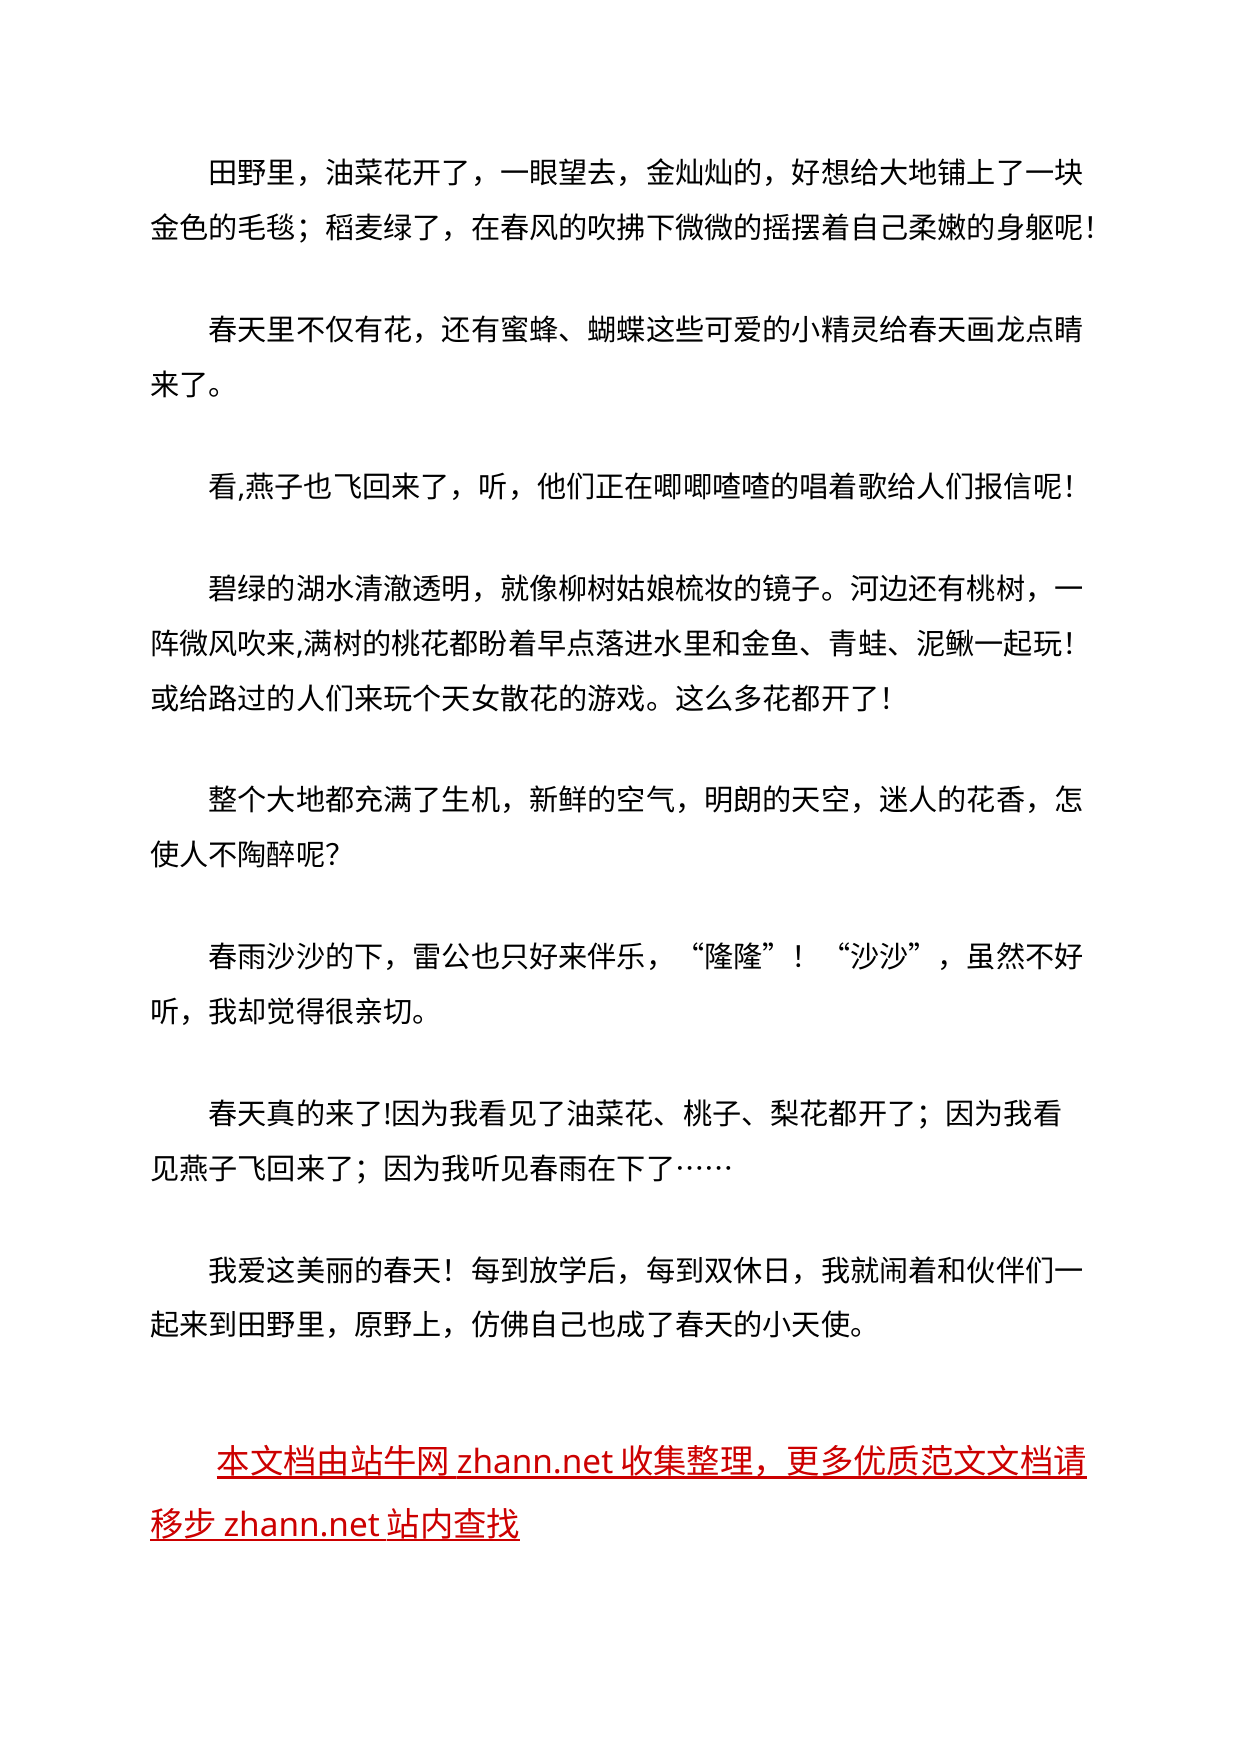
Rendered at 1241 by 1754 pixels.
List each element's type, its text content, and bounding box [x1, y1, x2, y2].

text 整个大地都充满了生机，新鲜的空气，明朗的天空，迷人的花香，怎使人不陶醉呢？ [150, 777, 1090, 874]
text 田野里，油菜花开了，一眼望去，金灿灿的，好想给大地铺上了一块金色的毛毯；稻麦绿了，在春风的吹拂下微微的摇摆着自己柔嫩的身躯呢！ [150, 150, 1090, 247]
text 春天真的来了!因为我看见了油菜花、桃子、梨花都开了；因为我看见燕子飞回来了；因为我听见春雨在下了…… [150, 1090, 1090, 1188]
text 春天里不仅有花，还有蜜蜂、蝴蝶这些可爱的小精灵给春天画龙点睛来了。 [150, 307, 1090, 404]
text 春雨沙沙的下，雷公也只好来伴乐，“隆隆”！“沙沙”，虽然不好听，我却觉得很亲切。 [150, 934, 1090, 1031]
text 我爱这美丽的春天！每到放学后，每到双休日，我就闹着和伙伴们一起来到田野里，原野上，仿佛自己也成了春天的小天使。 [150, 1247, 1090, 1344]
text 碧绿的湖水清澈透明，就像柳树姑娘梳妆的镜子。河边还有桃树，一阵微风吹来,满树的桃花都盼着早点落进水里和金鱼、青蛙、泥鳅一起玩！或给路过的人们来玩个天女散花的游戏。这么多花都开了！ [150, 565, 1090, 717]
text 看,燕子也飞回来了，听，他们正在唧唧喳喳的唱着歌给人们报信呢！ [150, 463, 1090, 506]
text 本文档由站牛网zhann.net收集整理，更多优质范文文档请移步zhann.net站内查找 [150, 1435, 1090, 1546]
